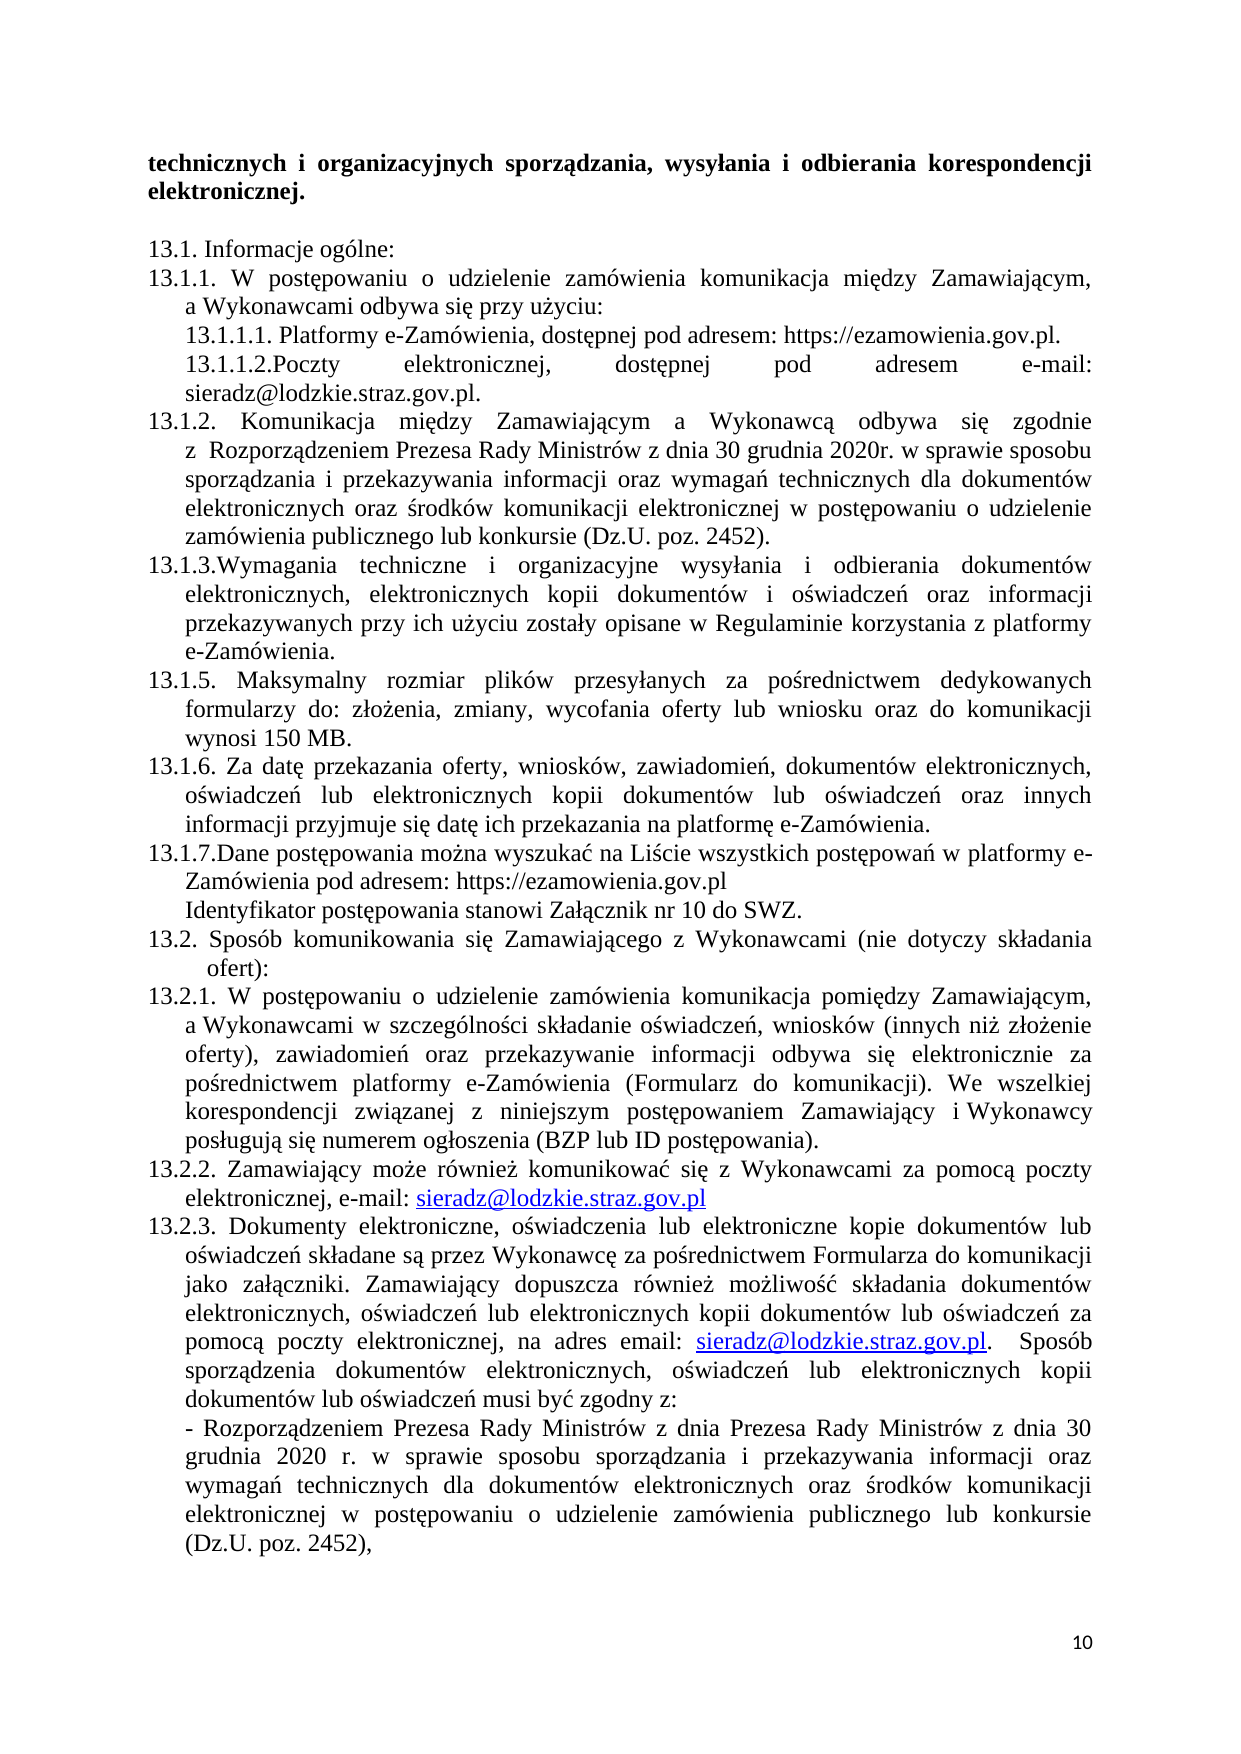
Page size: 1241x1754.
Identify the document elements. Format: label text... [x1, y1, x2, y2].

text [148, 148, 1093, 205]
text 13.1.1. W postępowaniu o udzielenie zamówienia komunikacja między Zamawiającym, a Wykonawcami odbywa się przy użyciu: [148, 263, 1093, 320]
text - Rozporządzeniem Prezesa Rady Ministrów z dnia Prezesa Rady Ministrów z dnia 30 grudnia 2020 r. w sprawie sposobu sporządzania i przekazywania informacji oraz wymagań technicznych dla dokumentów elektronicznych oraz środków komunikacji elektronicznej w postępowaniu o udzielenie zamówienia publicznego lub konkursie (Dz.U. poz. 2452), [185, 1413, 1093, 1556]
text 13.2.3. Dokumenty elektroniczne, oświadczenia lub elektroniczne kopie dokumentów lub oświadczeń składane są przez Wykonawcę za pośrednictwem Formularza do komunikacji jako załączniki. Zamawiający dopuszcza również możliwość składania dokumentów elektronicznych, oświadczeń lub elektronicznych kopii dokumentów lub oświadczeń za pomocą poczty elektronicznej, na adres email: sieradz@lodzkie.straz.gov.pl. Sposób sporządzenia dokumentów elektronicznych, oświadczeń lub elektronicznych kopii dokumentów lub oświadczeń musi być zgodny z: [148, 1211, 1093, 1413]
text Identyfikator postępowania stanowi Załącznik nr 10 do SWZ. [185, 895, 1093, 924]
text 13.1.7.Dane postępowania można wyszukać na Liście wszystkich postępowań w platformy e-Zamówienia pod adresem: https://ezamowienia.gov.pl [148, 838, 1093, 895]
text 13.1.3.Wymagania techniczne i organizacyjne wysyłania i odbierania dokumentów elektronicznych, elektronicznych kopii dokumentów i oświadczeń oraz informacji przekazywanych przy ich użyciu zostały opisane w Regulaminie korzystania z platformy e-Zamówienia. [148, 550, 1093, 665]
text 13.1.1.2.Poczty elektronicznej, dostępnej pod adresem e-mail: sieradz@lodzkie.straz.gov.pl. [185, 349, 1093, 406]
text 13.1.6. Za datę przekazania oferty, wniosków, zawiadomień, dokumentów elektronicznych, oświadczeń lub elektronicznych kopii dokumentów lub oświadczeń oraz innych informacji przyjmuje się datę ich przekazania na platformę e-Zamówienia. [148, 751, 1093, 838]
text 13.1. Informacje ogólne: [148, 234, 1093, 263]
text 13.1.2. Komunikacja między Zamawiającym a Wykonawcą odbywa się zgodnie z Rozporządzeniem Prezesa Rady Ministrów z dnia 30 grudnia 2020r. w sprawie sposobu sporządzania i przekazywania informacji oraz wymagań technicznych dla dokumentów elektronicznych oraz środków komunikacji elektronicznej w postępowaniu o udzielenie zamówienia publicznego lub konkursie (Dz.U. poz. 2452). [148, 406, 1093, 550]
text 13.1.1.1. Platformy e-Zamówienia, dostępnej pod adresem: https://ezamowienia.gov.pl. [185, 320, 1093, 349]
text 13.2.1. W postępowaniu o udzielenie zamówienia komunikacja pomiędzy Zamawiającym, a Wykonawcami w szczególności składanie oświadczeń, wniosków (innych niż złożenie oferty), zawiadomień oraz przekazywanie informacji odbywa się elektronicznie za pośrednictwem platformy e-Zamówienia (Formularz do komunikacji). We wszelkiej korespondencji związanej z niniejszym postępowaniem Zamawiający i Wykonawcy posługują się numerem ogłoszenia (BZP lub ID postępowania). [148, 981, 1093, 1154]
text 13.2.2. Zamawiający może również komunikować się z Wykonawcami za pomocą poczty elektronicznej, e-mail: sieradz@lodzkie.straz.gov.pl [148, 1154, 1093, 1211]
text 13.1.5. Maksymalny rozmiar plików przesyłanych za pośrednictwem dedykowanych formularzy do: złożenia, zmiany, wycofania oferty lub wniosku oraz do komunikacji wynosi 150 MB. [148, 665, 1093, 751]
text 13.2. Sposób komunikowania się Zamawiającego z Wykonawcami (nie dotyczy składania ofert): [148, 924, 1093, 981]
